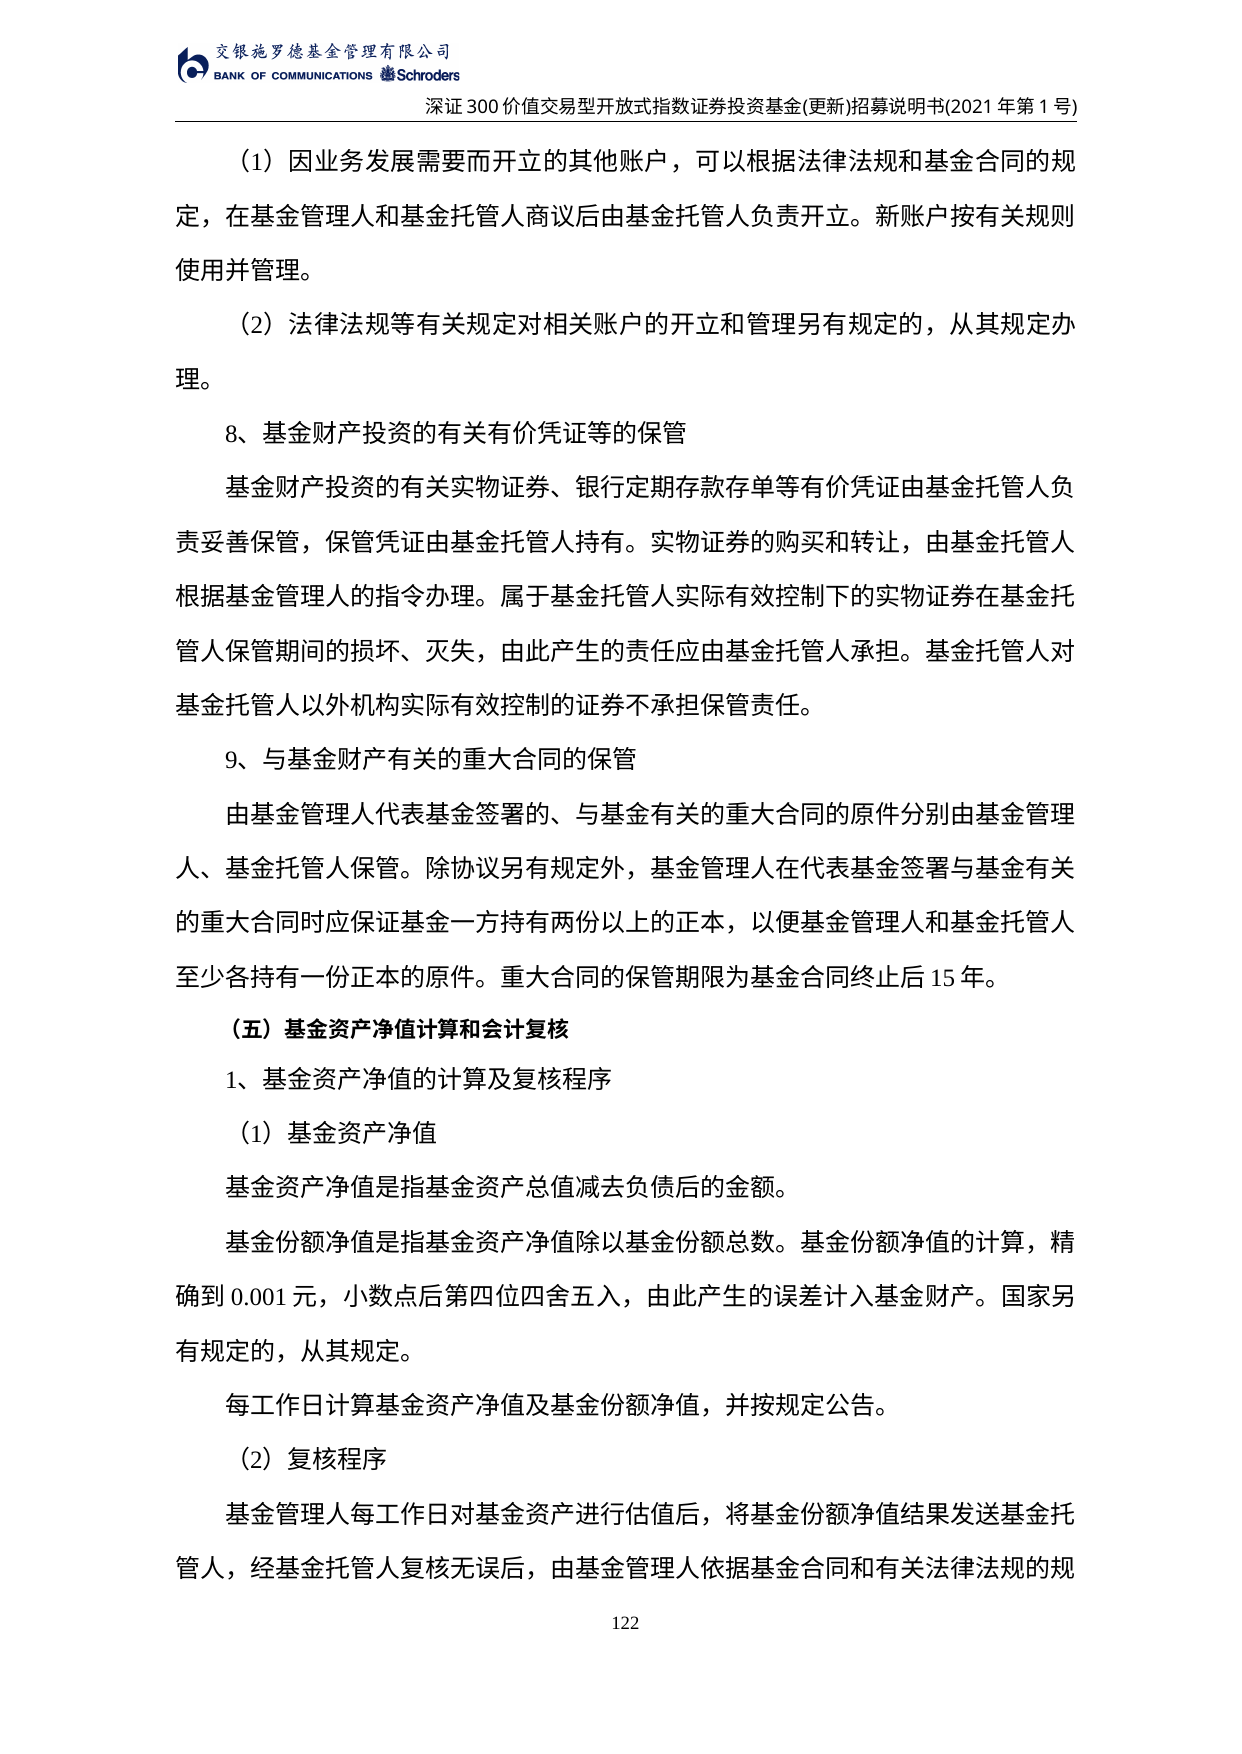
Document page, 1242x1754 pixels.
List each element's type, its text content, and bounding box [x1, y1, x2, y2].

text 1、基金资产净值的计算及复核程序 [175, 1059, 1077, 1095]
text 基金份额净值是指基金资产净值除以基金份额总数。基金份额净值的计算，精确到0.001元，小数点后第四位四舍五入，由此产生的误差计入基金财产。国家另有规定的，从其规定。 [175, 1222, 1077, 1367]
text 9、与基金财产有关的重大合同的保管 [175, 740, 1077, 776]
text 每工作日计算基金资产净值及基金份额净值，并按规定公告。 [175, 1385, 1077, 1422]
text （2）复核程序 [175, 1440, 1077, 1476]
text 基金财产投资的有关实物证券、银行定期存款存单等有价凭证由基金托管人负责妥善保管，保管凭证由基金托管人持有。实物证券的购买和转让，由基金托管人根据基金管理人的指令办理。属于基金托管人实际有效控制下的实物证券在基金托管人保管期间的损坏、灭失，由此产生的责任应由基金托管人承担。基金托管人对基金托管人以外机构实际有效控制的证券不承担保管责任。 [175, 468, 1077, 722]
picture [178, 43, 460, 83]
text （2）法律法规等有关规定对相关账户的开立和管理另有规定的，从其规定办理。 [175, 305, 1077, 395]
text （五）基金资产净值计算和会计复核 [175, 1012, 1077, 1043]
text 基金资产净值是指基金资产总值减去负债后的金额。 [175, 1168, 1077, 1204]
text 由基金管理人代表基金签署的、与基金有关的重大合同的原件分别由基金管理人、基金托管人保管。除协议另有规定外，基金管理人在代表基金签署与基金有关的重大合同时应保证基金一方持有两份以上的正本，以便基金管理人和基金托管人至少各持有一份正本的原件。重大合同的保管期限为基金合同终止后15年。 [175, 794, 1077, 993]
text （1）基金资产净值 [175, 1113, 1077, 1150]
text 8、基金财产投资的有关有价凭证等的保管 [175, 413, 1077, 450]
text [175, 1494, 1077, 1585]
text （1）因业务发展需要而开立的其他账户，可以根据法律法规和基金合同的规定，在基金管理人和基金托管人商议后由基金托管人负责开立。新账户按有关规则使用并管理。 [175, 142, 1077, 287]
